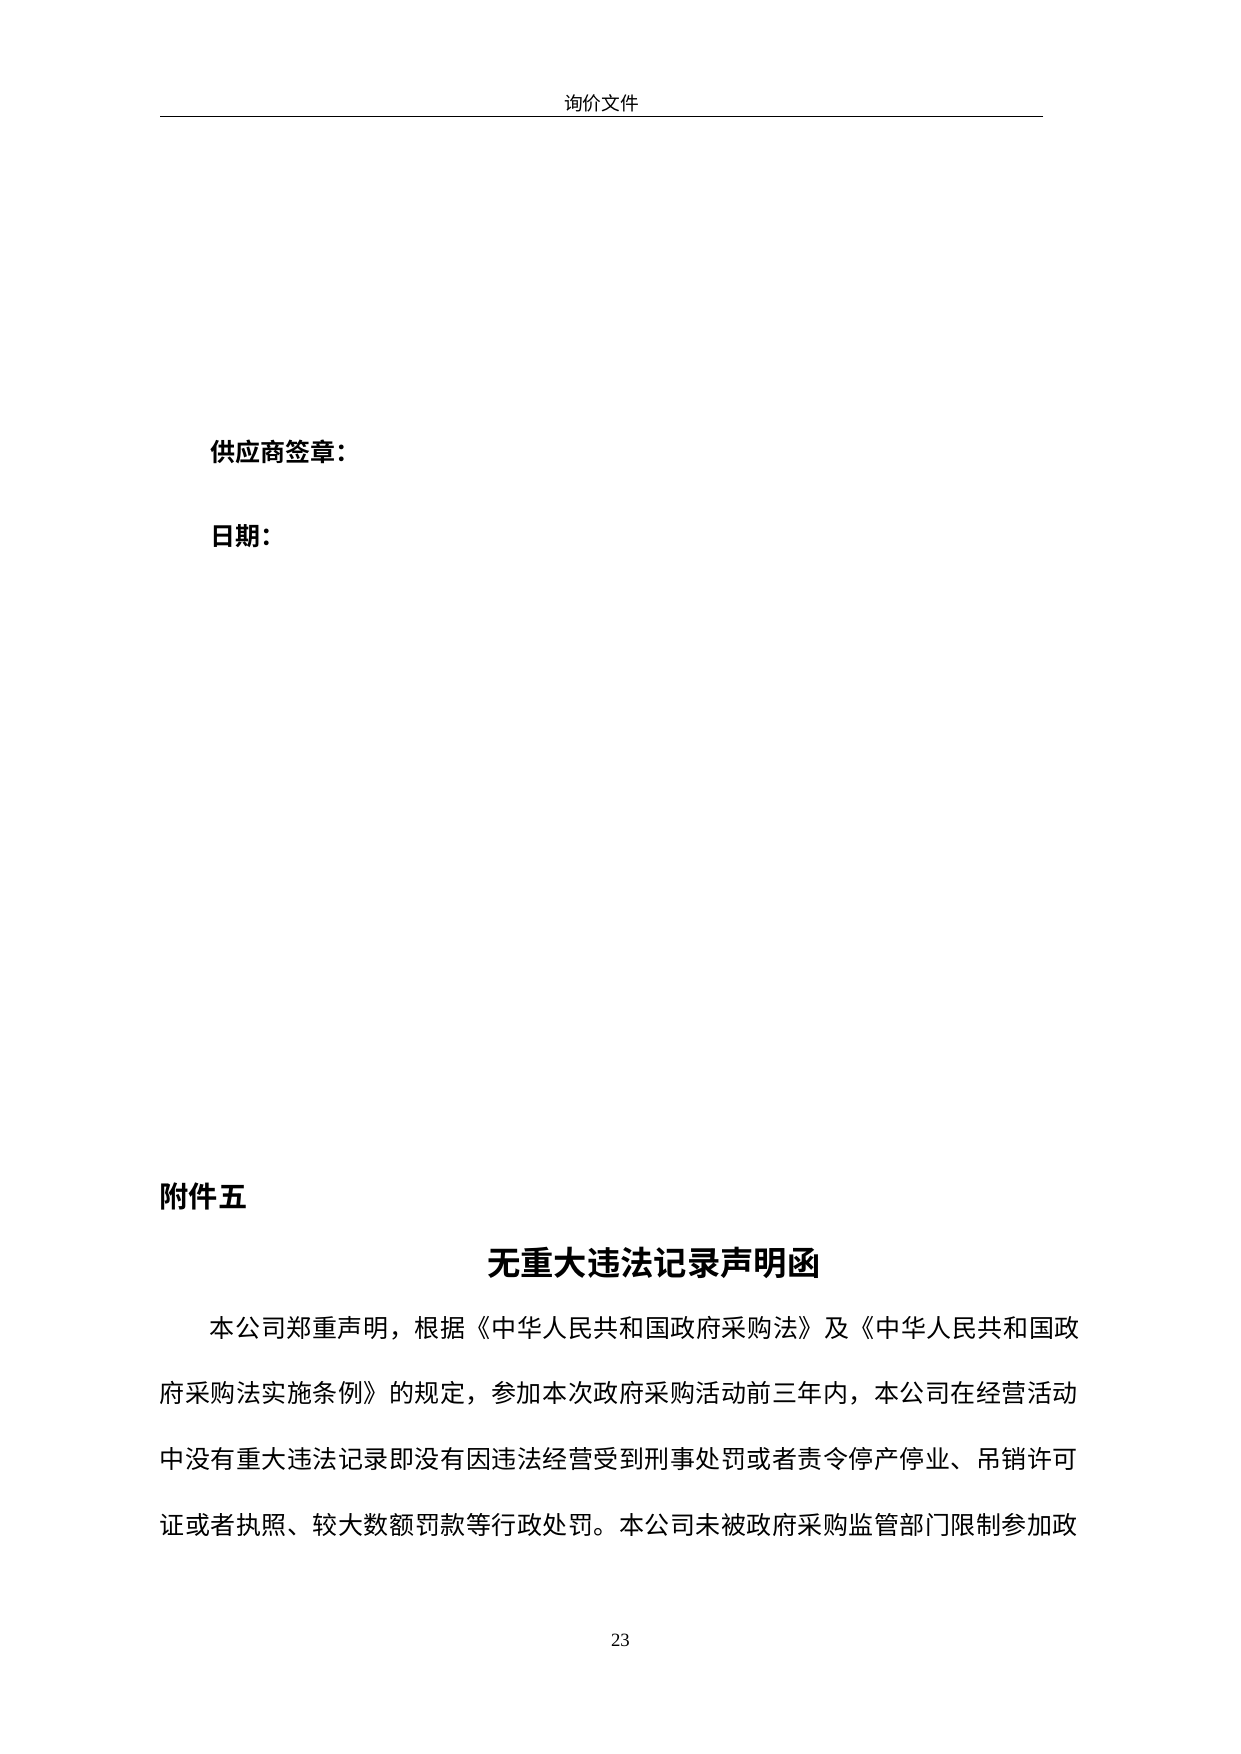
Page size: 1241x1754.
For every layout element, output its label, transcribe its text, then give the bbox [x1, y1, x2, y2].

text 日期： [159, 501, 1081, 567]
subtitle 无重大违法记录声明函 [159, 1228, 1081, 1294]
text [159, 1294, 1081, 1556]
text 供应商签章： [159, 418, 1081, 483]
subtitle 附件五 [159, 1162, 1081, 1228]
